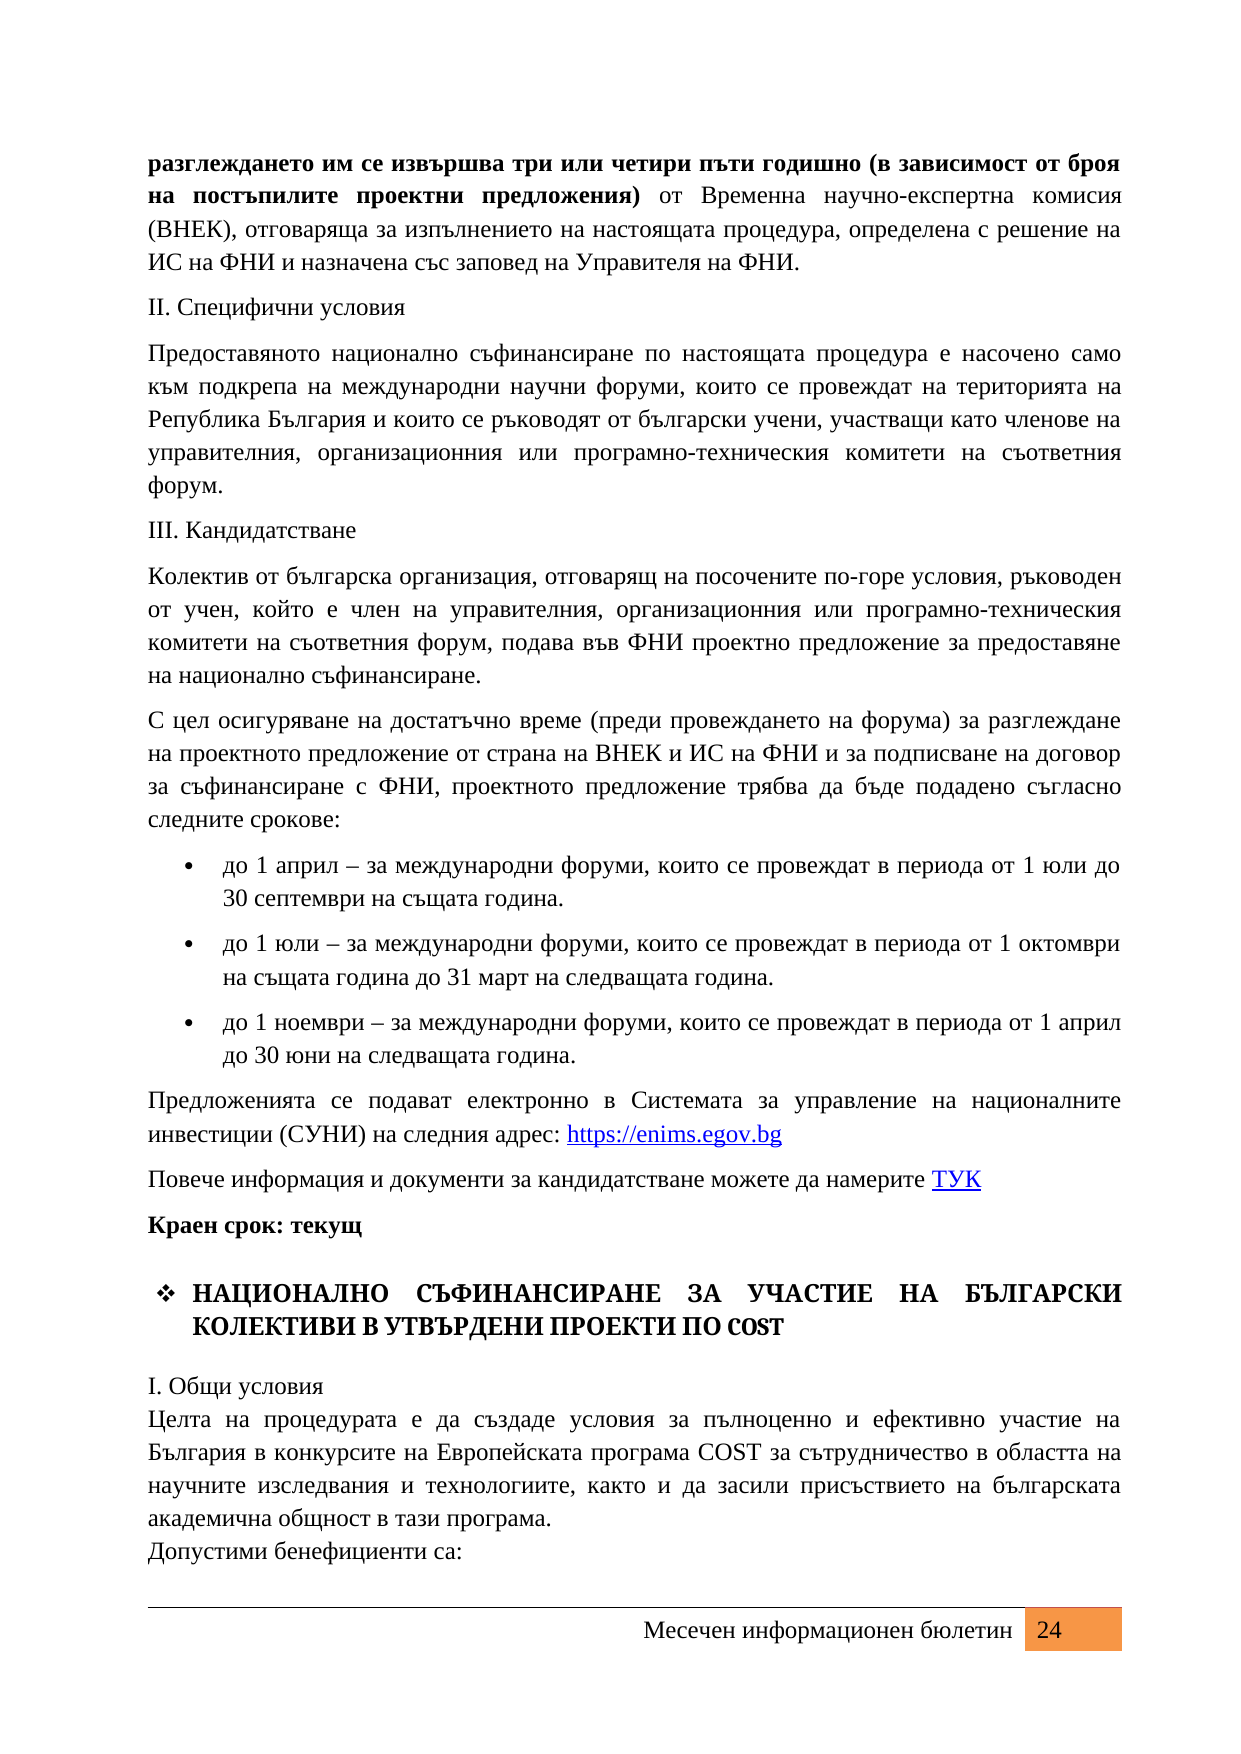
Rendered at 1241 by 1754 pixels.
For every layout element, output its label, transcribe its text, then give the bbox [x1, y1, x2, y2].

text Колектив от българска организация, отговарящ на посочените по-горе условия, ръководен от учен, който е член на управителния, организационния или програмно-техническия комитети на съответния форум, подава във ФНИ проектно предложение за предоставяне на национално съфинансиране. [148, 561, 1122, 689]
list до 1 април – за международни форуми, които се провеждат в периода от 1 юли до 30 септември на същата година. [185, 850, 1122, 912]
text III. Кандидатстване [148, 515, 1122, 544]
text С цел осигуряване на достатъчно време (преди провеждането на форума) за разглеждане на проектното предложение от страна на ВНЕК и ИС на ФНИ и за подписване на договор за съфинансиране с ФНИ, проектното предложение трябва да бъде подадено съгласно следните срокове: [148, 705, 1122, 833]
text Предложенията се подават електронно в Системата за управление на националните инвестиции (СУНИ) на следния адрес: https://enims.egov.bg [148, 1086, 1122, 1147]
text Предоставяното национално съфинансиране по настоящата процедура е насочено само към подкрепа на международни научни форуми, които се провеждат на територията на Република България и които се ръководят от български учени, участващи като членове на управителния, организационния или програмно-техническия комитети на съответния форум. [148, 338, 1122, 498]
text Целта на процедурата е да създаде условия за пълноценно и ефективно участие на България в конкурсите на Европейската програма COST за сътрудничество в областта на научните изследвания и технологиите, както и да засили присъствието на българската академична общност в тази програма. [148, 1404, 1122, 1532]
list до 1 ноември – за международни форуми, които се провеждат в периода от 1 април до 30 юни на следващата година. [185, 1007, 1122, 1069]
list до 1 юли – за международни форуми, които се провеждат в периода от 1 октомври на същата година до 31 март на следващата година. [185, 928, 1122, 990]
text Допустими бенефициенти са: [148, 1536, 1122, 1565]
text Краен срок: текущ [148, 1210, 1122, 1238]
subtitle Национално съфинансиране за участие на български колективи в утвърдени проекти по COST [154, 1280, 1122, 1342]
text II. Специфични условия [148, 292, 1122, 321]
text Повече информация и документи за кандидатстване можете да намерите ТУК [148, 1164, 1122, 1193]
text I. Общи условия [148, 1371, 1122, 1400]
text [148, 148, 1122, 275]
